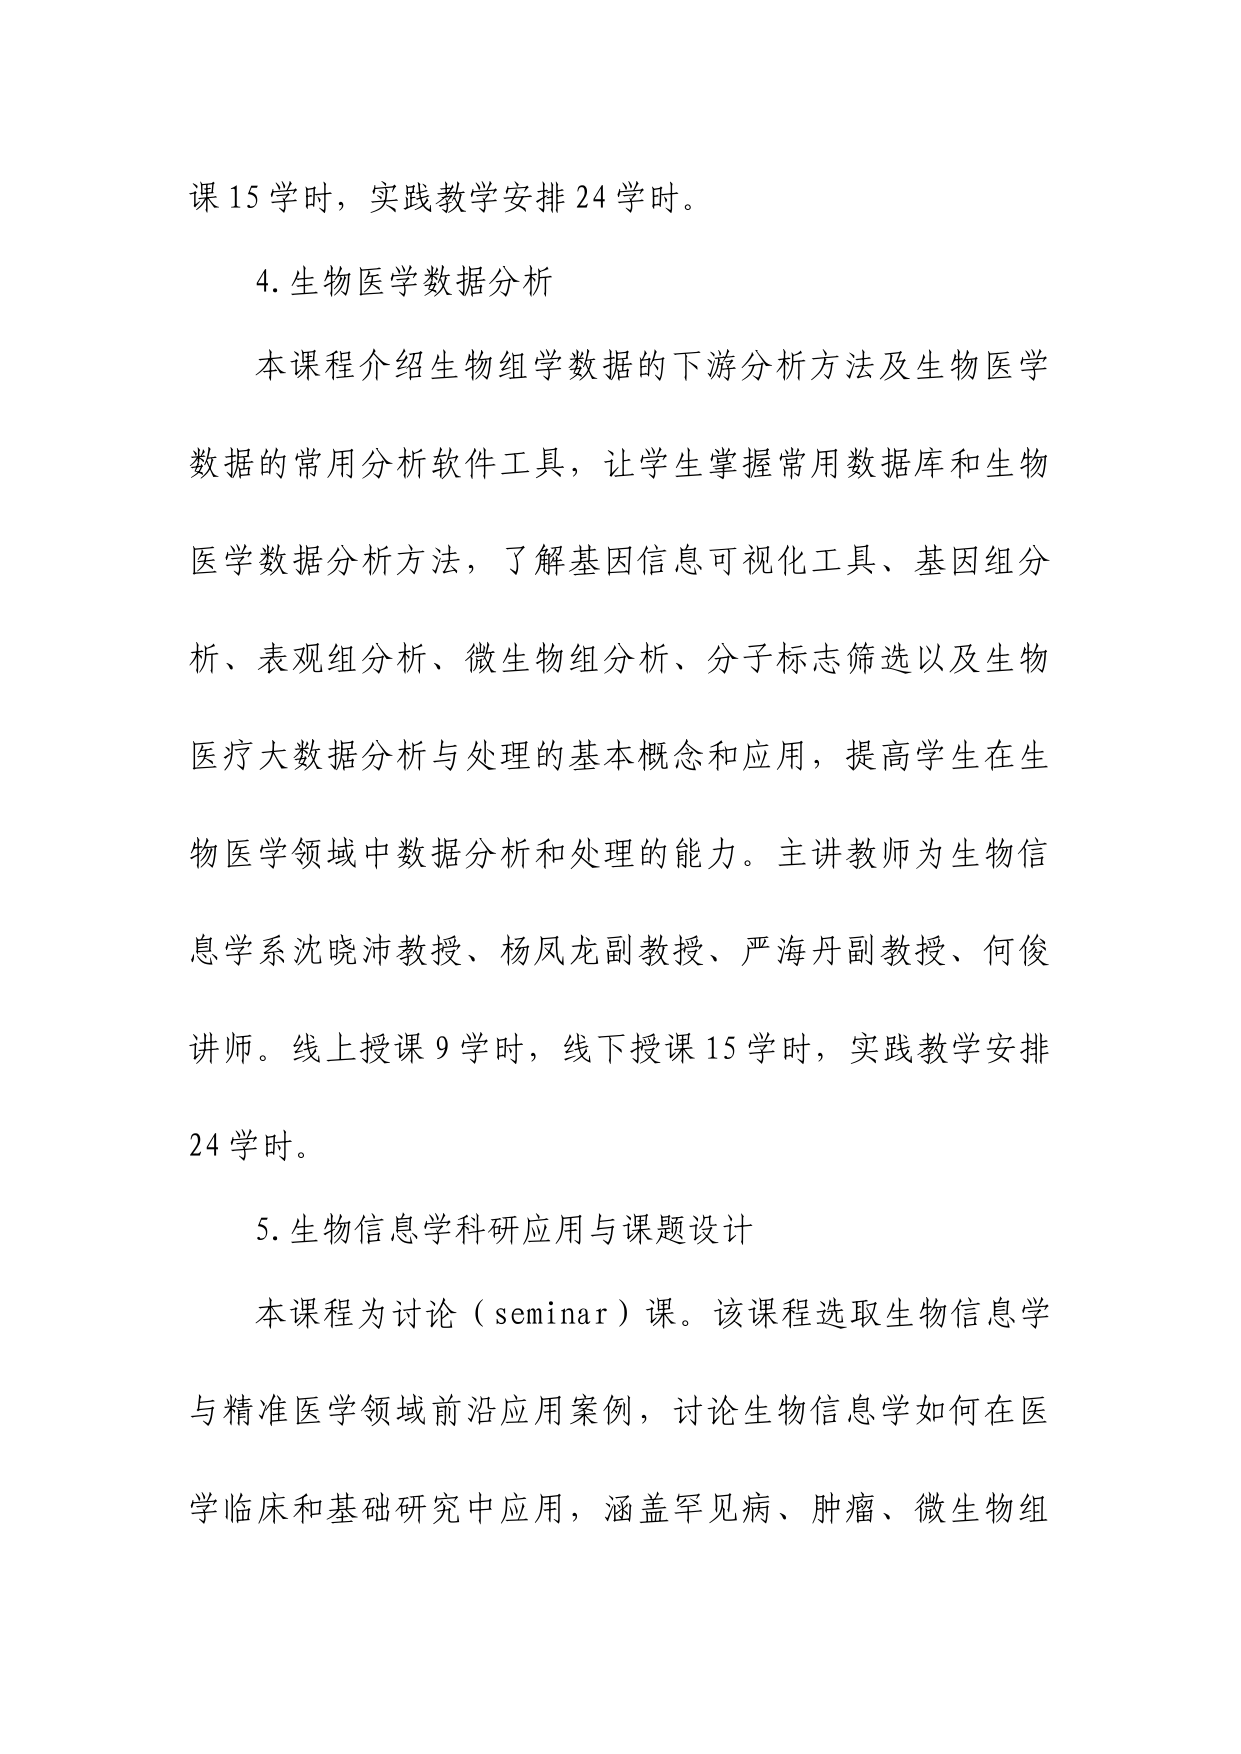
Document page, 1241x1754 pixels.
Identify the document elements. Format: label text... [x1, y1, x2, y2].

text 4.生物医学数据分析 [187, 247, 1053, 312]
text 5.生物信息学科研应用与课题设计 [187, 1194, 1053, 1259]
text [187, 1278, 1053, 1538]
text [187, 163, 1053, 228]
text 本课程介绍生物组学数据的下游分析方法及生物医学数据的常用分析软件工具，让学生掌握常用数据库和生物医学数据分析方法，了解基因信息可视化工具、基因组分析、表观组分析、微生物组分析、分子标志筛选以及生物医疗大数据分析与处理的基本概念和应用，提高学生在生物医学领域中数据分析和处理的能力。主讲教师为生物信息学系沈晓沛教授、杨凤龙副教授、严海丹副教授、何俊讲师。线上授课9学时，线下授课15学时，实践教学安排24学时。 [187, 331, 1053, 1176]
